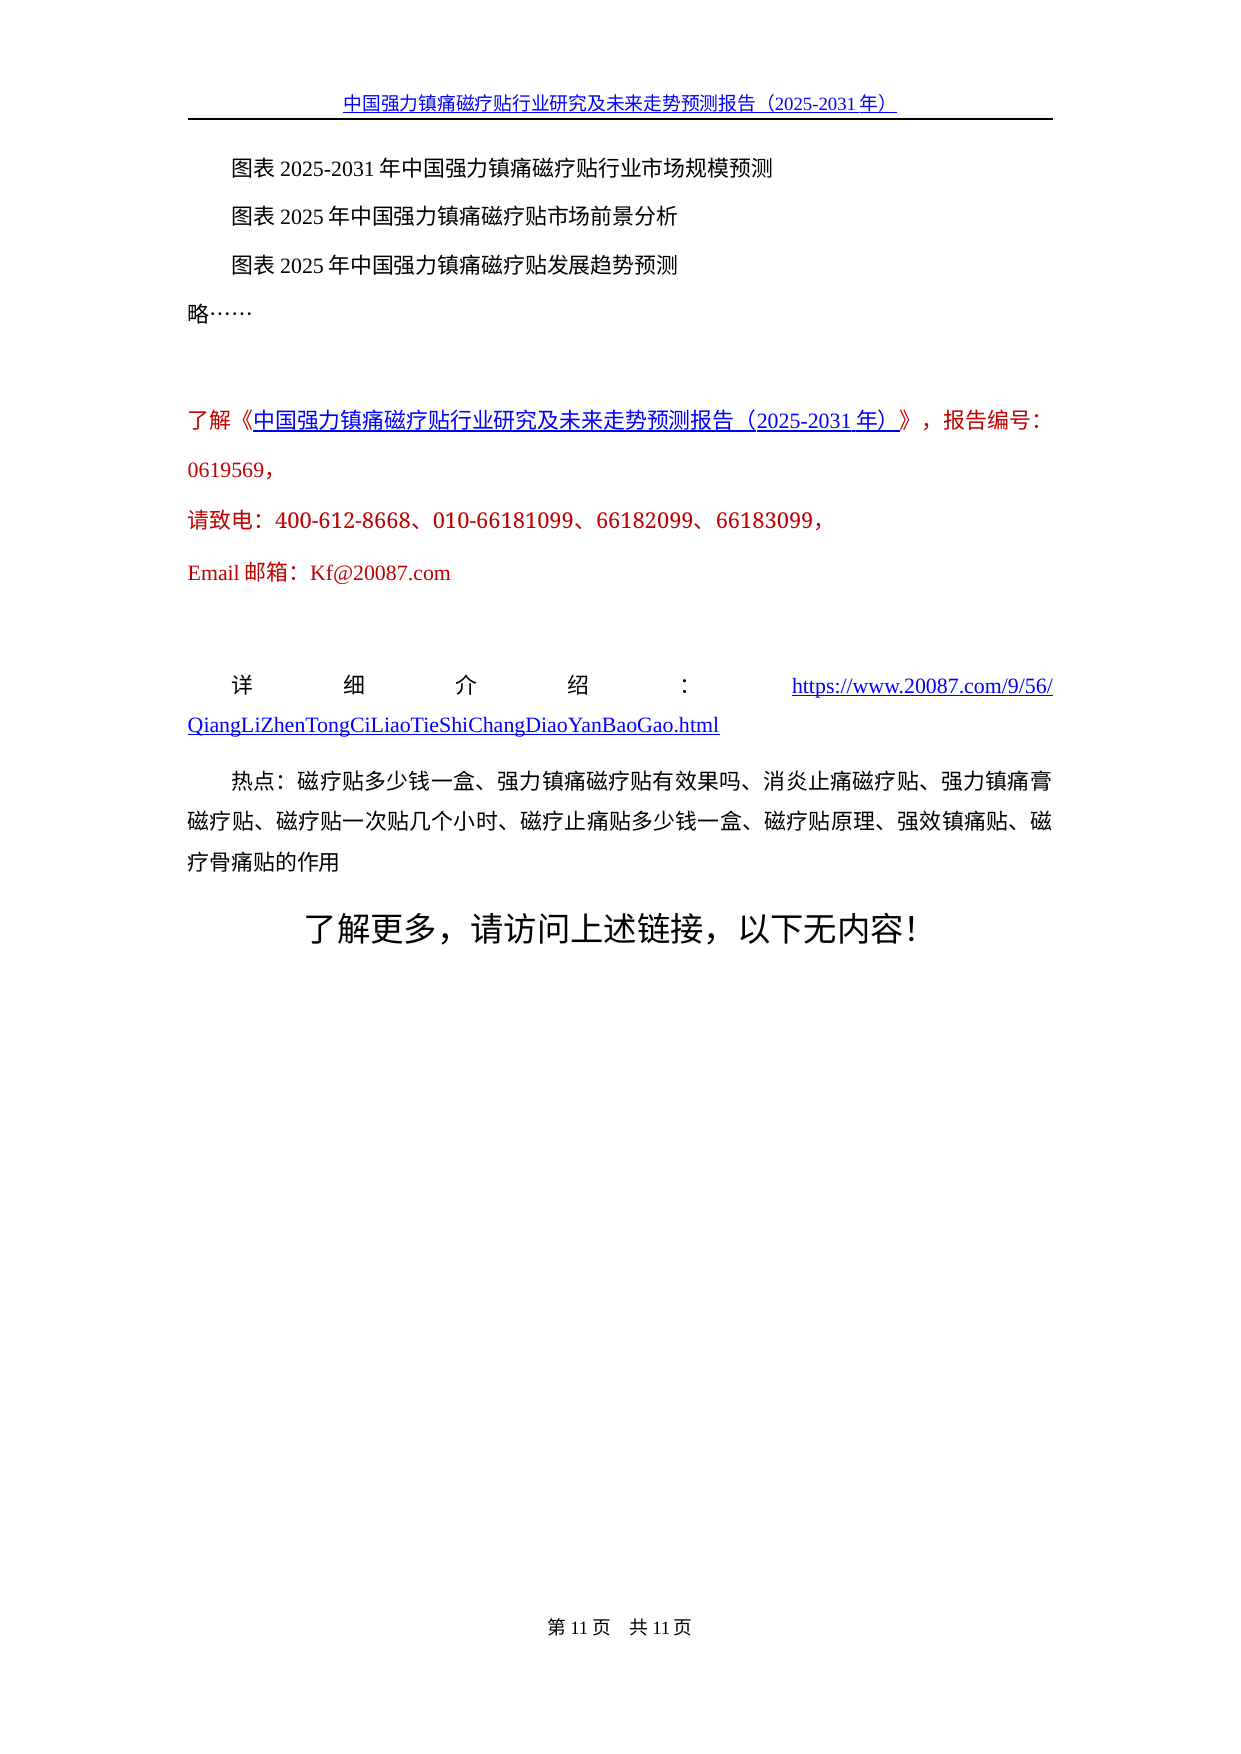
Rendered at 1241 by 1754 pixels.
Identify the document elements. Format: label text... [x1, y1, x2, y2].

text 了解《中国强力镇痛磁疗贴行业研究及未来走势预测报告（2025-2031年）》，报告编号：0619569， [187, 403, 1053, 484]
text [187, 150, 1053, 329]
text 详细介绍：https://www.20087.com/9/56/QiangLiZhenTongCiLiaoTieShiChangDiaoYanBaoGao.html [187, 668, 1053, 741]
text 热点：磁疗贴多少钱一盒、强力镇痛磁疗贴有效果吗、消炎止痛磁疗贴、强力镇痛膏磁疗贴、磁疗贴一次贴几个小时、磁疗止痛贴多少钱一盒、磁疗贴原理、强效镇痛贴、磁疗骨痛贴的作用 [187, 763, 1053, 877]
text Email邮箱：Kf@20087.com [187, 555, 1053, 587]
title 了解更多，请访问上述链接，以下无内容！ [187, 894, 1053, 959]
text 请致电：400-612-8668、010-66181099、66182099、66183099， [187, 503, 1053, 536]
